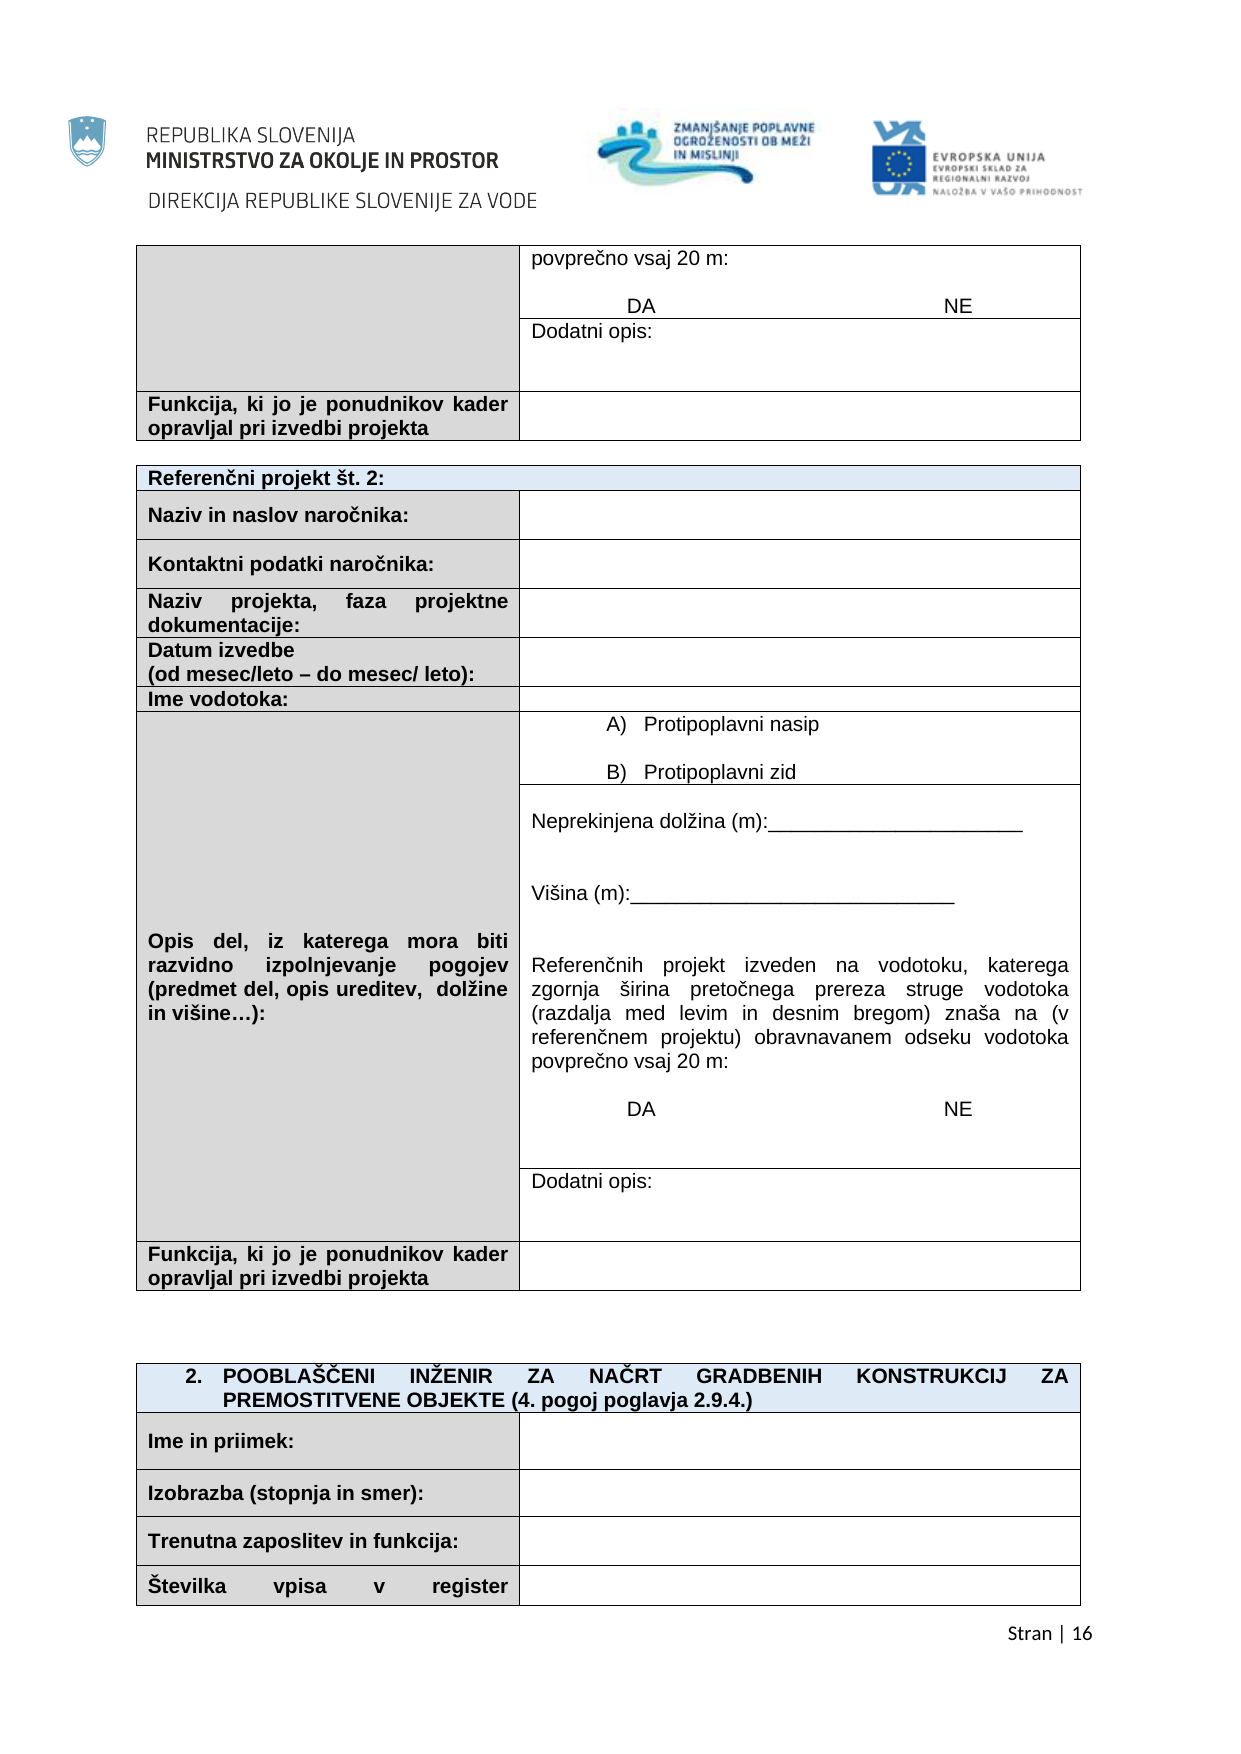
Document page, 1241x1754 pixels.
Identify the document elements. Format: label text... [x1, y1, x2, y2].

table_cell Ime in priimek: [137, 1413, 519, 1469]
table_cell [520, 1242, 1080, 1290]
table_cell [520, 1566, 1080, 1605]
table_cell Opis del, iz katerega mora biti razvidno izpolnjevanje pogojev (predmet del, opis ureditev, dolžine in višine…): [137, 712, 519, 1241]
table_cell Izobrazba (stopnja in smer): [137, 1470, 519, 1516]
picture [67, 116, 537, 212]
table_cell [520, 540, 1080, 588]
table_cell Naziv projekta, faza projektne dokumentacije: [137, 589, 519, 637]
table_cell [520, 1413, 1080, 1469]
table_cell [520, 1470, 1080, 1516]
table_cell Datum izvedbe (od mesec/leto – do mesec/ leto): [137, 638, 519, 686]
table_cell Kontaktni podatki naročnika: [137, 540, 519, 588]
picture [867, 111, 1093, 204]
table_cell Trenutna zaposlitev in funkcija: [137, 1517, 519, 1565]
table_cell [520, 1517, 1080, 1565]
table_cell Dodatni opis: [520, 1169, 1080, 1241]
table_cell Naziv in naslov naročnika: [137, 491, 519, 539]
table_cell Funkcija, ki jo je ponudnikov kader opravljal pri izvedbi projekta [137, 1242, 519, 1290]
table_cell [520, 491, 1080, 539]
table_cell [520, 687, 1080, 711]
table_cell Ime vodotoka: [137, 687, 519, 711]
table_header Referenčni projekt št. 2: [137, 466, 1080, 490]
table_cell Funkcija, ki jo je ponudnikov kader opravljal pri izvedbi projekta [137, 392, 519, 440]
table_header POOBLAŠČENI INŽENIR ZA NAČRT GRADBENIH KONSTRUKCIJ ZA PREMOSTITVENE OBJEKTE (4. pogoj poglavja 2.9.4.) [137, 1364, 1080, 1412]
table_cell Dodatni opis: [520, 319, 1080, 391]
table_cell Protipoplavni nasip Protipoplavni zid [520, 712, 1080, 784]
table_cell [520, 392, 1080, 440]
table_cell [520, 638, 1080, 686]
table_cell Številka vpisa v register pooblaščenih inženirjev pri pristojni inženirski zbornici (v kolikor jo strokovnjak ima) : [137, 1566, 519, 1605]
picture [586, 108, 822, 195]
table_cell [520, 589, 1080, 637]
